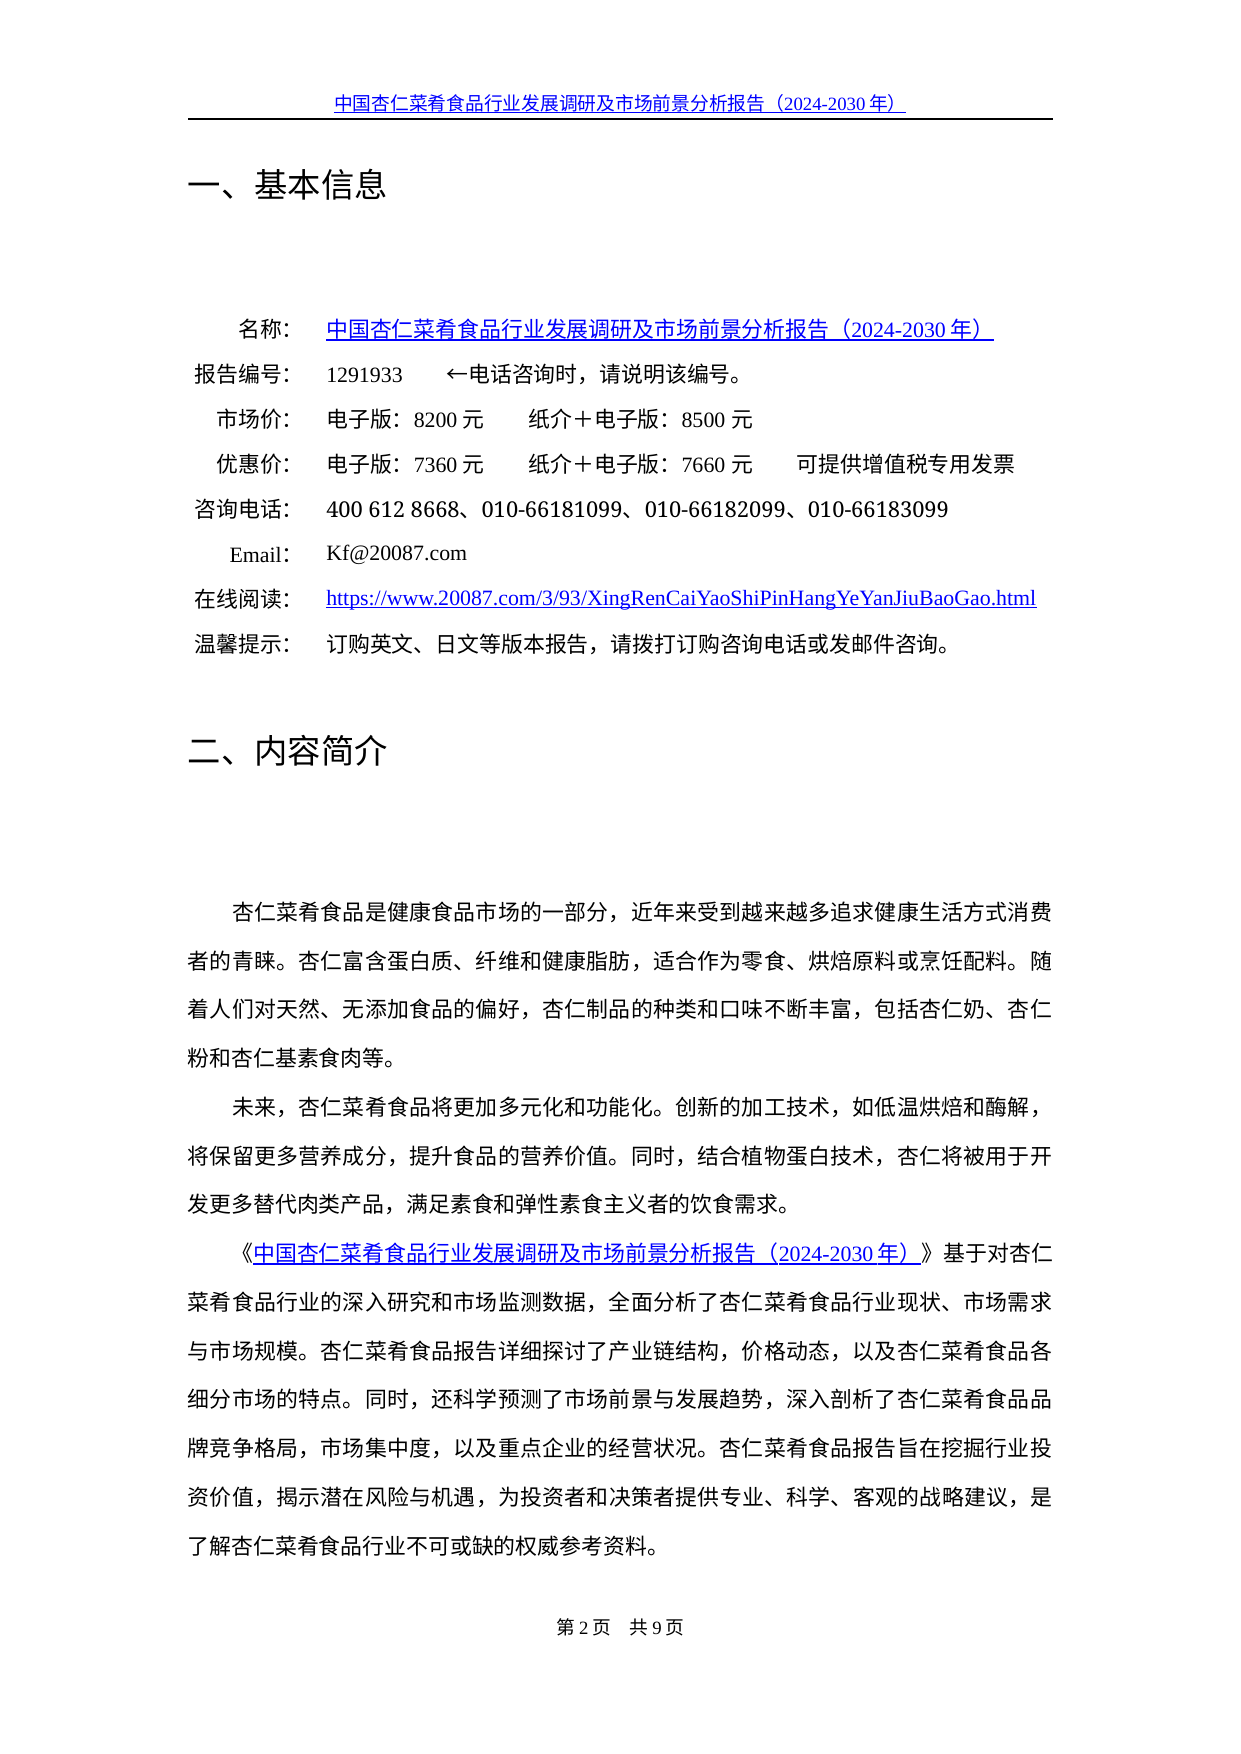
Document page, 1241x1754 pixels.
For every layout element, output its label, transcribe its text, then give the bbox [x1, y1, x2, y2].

title 二、内容简介 [187, 717, 1053, 782]
table_cell 电子版：7360 元 纸介＋电子版：7660 元 可提供增值税专用发票 [315, 447, 1073, 492]
table_cell 1291933 ←电话咨询时，请说明该编号。 [315, 357, 1073, 402]
table_cell Email： [167, 537, 315, 582]
title 一、基本信息 [187, 150, 1053, 215]
table_cell Kf@20087.com [315, 537, 1073, 582]
table_cell [315, 582, 1073, 627]
table_cell 报告编号： [167, 357, 315, 402]
table_cell 咨询电话： [167, 492, 315, 537]
table_cell 优惠价： [167, 447, 315, 492]
table_cell 市场价： [167, 402, 315, 447]
table_header 名称： [167, 312, 315, 357]
table_header 中国杏仁菜肴食品行业发展调研及市场前景分析报告（2024-2030年） [315, 312, 1073, 357]
table_cell 电子版：8200 元 纸介＋电子版：8500 元 [315, 402, 1073, 447]
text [187, 894, 1053, 1561]
table_cell 订购英文、日文等版本报告，请拨打订购咨询电话或发邮件咨询。 [315, 627, 1073, 672]
table_cell 在线阅读： [167, 582, 315, 627]
table_cell 温馨提示： [167, 627, 315, 672]
table_cell 400 612 8668、010-66181099、010-66182099、010-66183099 [315, 492, 1073, 537]
